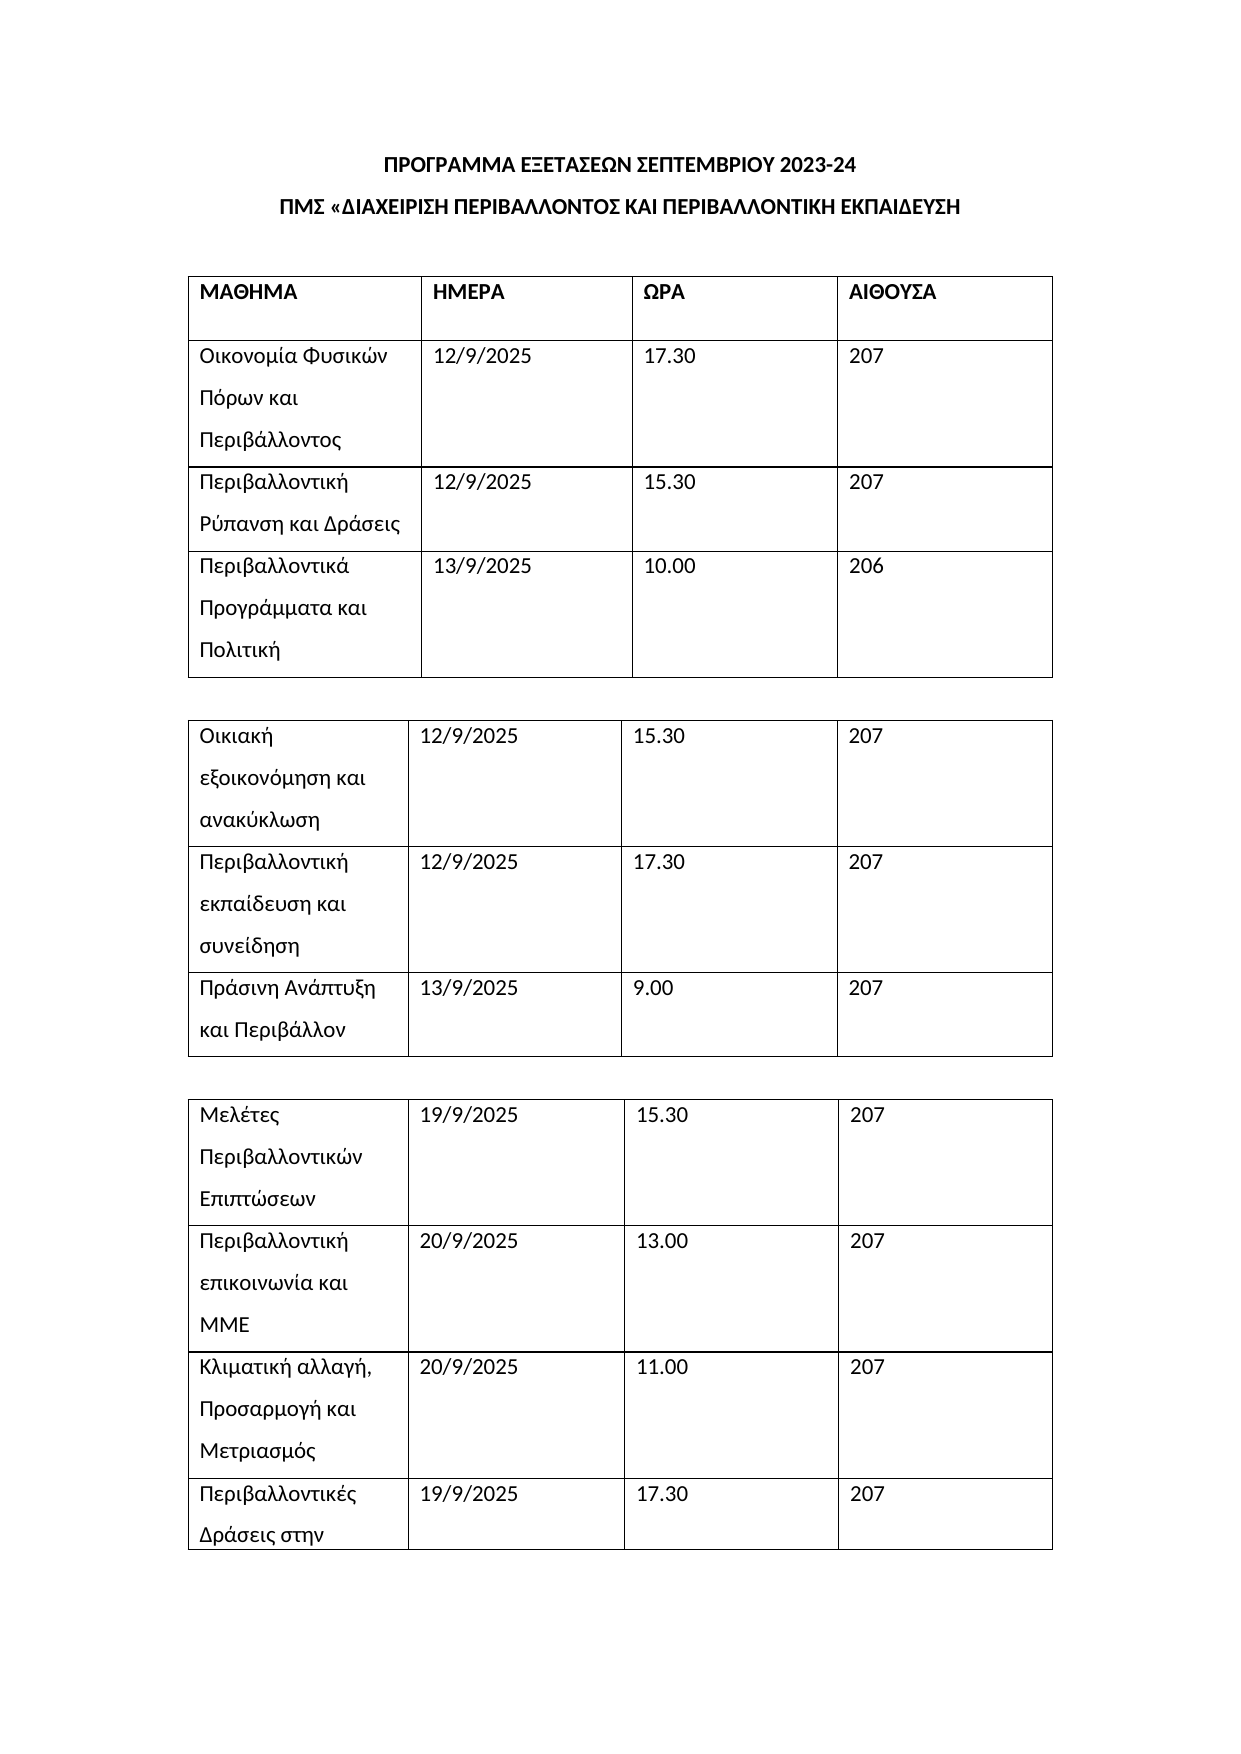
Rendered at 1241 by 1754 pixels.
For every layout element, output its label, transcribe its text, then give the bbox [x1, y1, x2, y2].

table_cell 11.00 [625, 1353, 838, 1478]
table_cell 9.00 [622, 973, 837, 1056]
table_cell Οικονομία Φυσικών Πόρων και Περιβάλλοντος [189, 341, 421, 466]
table_header 207 [838, 721, 1052, 846]
table_header ΜΑΘΗΜΑ [189, 277, 421, 340]
table_cell 13.00 [625, 1226, 838, 1351]
table_cell 207 [839, 1353, 1052, 1478]
table_cell Περιβαλλοντική Ρύπανση και Δράσεις [189, 468, 421, 551]
text ΠΜΣ «ΔΙΑΧΕΙΡΙΣΗ ΠΕΡΙΒΑΛΛΟΝΤΟΣ ΚΑΙ ΠΕΡΙΒΑΛΛΟΝΤΙΚΗ ΕΚΠΑΙΔΕΥΣΗ [187, 192, 1053, 220]
table_cell 206 [838, 552, 1052, 677]
table_header ΑΙΘΟΥΣΑ [838, 277, 1052, 340]
table_header 207 [839, 1100, 1052, 1225]
table_header ΗΜΕΡΑ [422, 277, 632, 340]
table_cell Περιβαλλοντική εκπαίδευση και συνείδηση [189, 847, 408, 972]
table_cell 17.30 [622, 847, 837, 972]
table_cell 17.30 [633, 341, 837, 466]
table_header ΩΡΑ [633, 277, 837, 340]
table_header 15.30 [625, 1100, 838, 1225]
table_cell 20/9/2025 [409, 1226, 624, 1351]
table_cell 207 [838, 468, 1052, 551]
table_cell 207 [839, 1226, 1052, 1351]
table_cell 207 [839, 1479, 1052, 1549]
table_cell 19/9/2025 [409, 1479, 624, 1549]
table_header 15.30 [622, 721, 837, 846]
table_cell Πράσινη Ανάπτυξη και Περιβάλλον [189, 973, 408, 1056]
table_header Οικιακή εξοικονόμηση και ανακύκλωση [189, 721, 408, 846]
table_cell Περιβαλλοντική επικοινωνία και ΜΜΕ [189, 1226, 408, 1351]
table_cell 12/9/2025 [422, 341, 632, 466]
table_header Μελέτες Περιβαλλοντικών Επιπτώσεων [189, 1100, 408, 1225]
table_cell 10.00 [633, 552, 837, 677]
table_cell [189, 1479, 408, 1549]
table_cell 17.30 [625, 1479, 838, 1549]
text ΠΡΟΓΡΑΜΜΑ ΕΞΕΤΑΣΕΩΝ ΣΕΠΤΕΜΒΡΙΟΥ 2023-24 [187, 150, 1053, 178]
table_cell 12/9/2025 [422, 468, 632, 551]
table_cell 13/9/2025 [409, 973, 621, 1056]
table_cell 20/9/2025 [409, 1353, 624, 1478]
table_cell 207 [838, 341, 1052, 466]
table_cell 207 [838, 973, 1052, 1056]
table_cell 13/9/2025 [422, 552, 632, 677]
table_cell Κλιματική αλλαγή, Προσαρμογή και Μετριασμός [189, 1353, 408, 1478]
table_header 19/9/2025 [409, 1100, 624, 1225]
table_header 12/9/2025 [409, 721, 621, 846]
table_cell 15.30 [633, 468, 837, 551]
table_cell 12/9/2025 [409, 847, 621, 972]
table_cell 207 [838, 847, 1052, 972]
table_cell Περιβαλλοντικά Προγράμματα και Πολιτική [189, 552, 421, 677]
